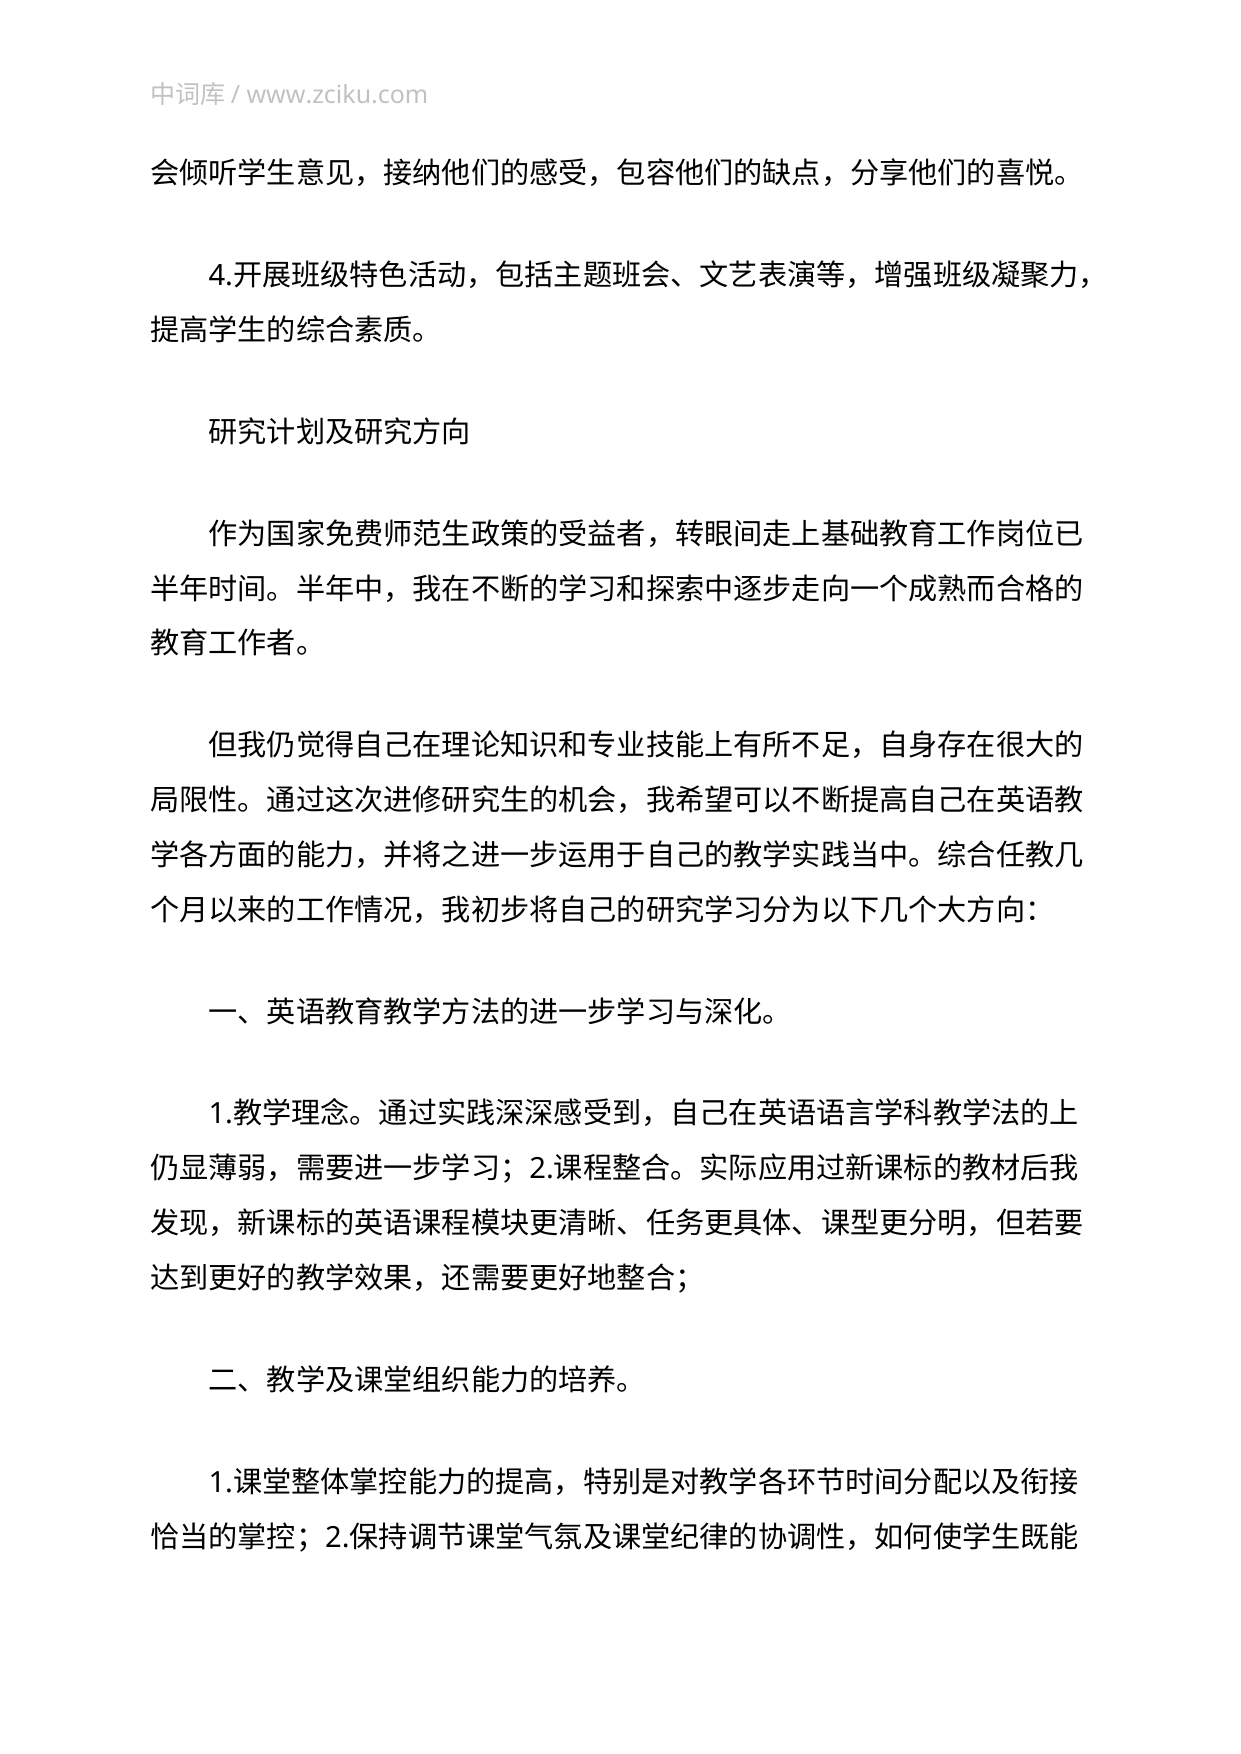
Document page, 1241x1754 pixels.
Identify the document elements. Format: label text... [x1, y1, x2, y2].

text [150, 1458, 1090, 1556]
text 作为国家免费师范生政策的受益者，转眼间走上基础教育工作岗位已半年时间。半年中，我在不断的学习和探索中逐步走向一个成熟而合格的教育工作者。 [150, 510, 1090, 662]
text 一、英语教育教学方法的进一步学习与深化。 [150, 988, 1090, 1031]
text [150, 150, 1090, 192]
text 4.开展班级特色活动，包括主题班会、文艺表演等，增强班级凝聚力，提高学生的综合素质。 [150, 252, 1090, 349]
text 但我仍觉得自己在理论知识和专业技能上有所不足，自身存在很大的局限性。通过这次进修研究生的机会，我希望可以不断提高自己在英语教学各方面的能力，并将之进一步运用于自己的教学实践当中。综合任教几个月以来的工作情况，我初步将自己的研究学习分为以下几个大方向： [150, 722, 1090, 929]
text 1.教学理念。通过实践深深感受到，自己在英语语言学科教学法的上仍显薄弱，需要进一步学习；2.课程整合。实际应用过新课标的教材后我发现，新课标的英语课程模块更清晰、任务更具体、课型更分明，但若要达到更好的教学效果，还需要更好地整合； [150, 1090, 1090, 1297]
text 研究计划及研究方向 [150, 408, 1090, 451]
text 二、教学及课堂组织能力的培养。 [150, 1357, 1090, 1399]
